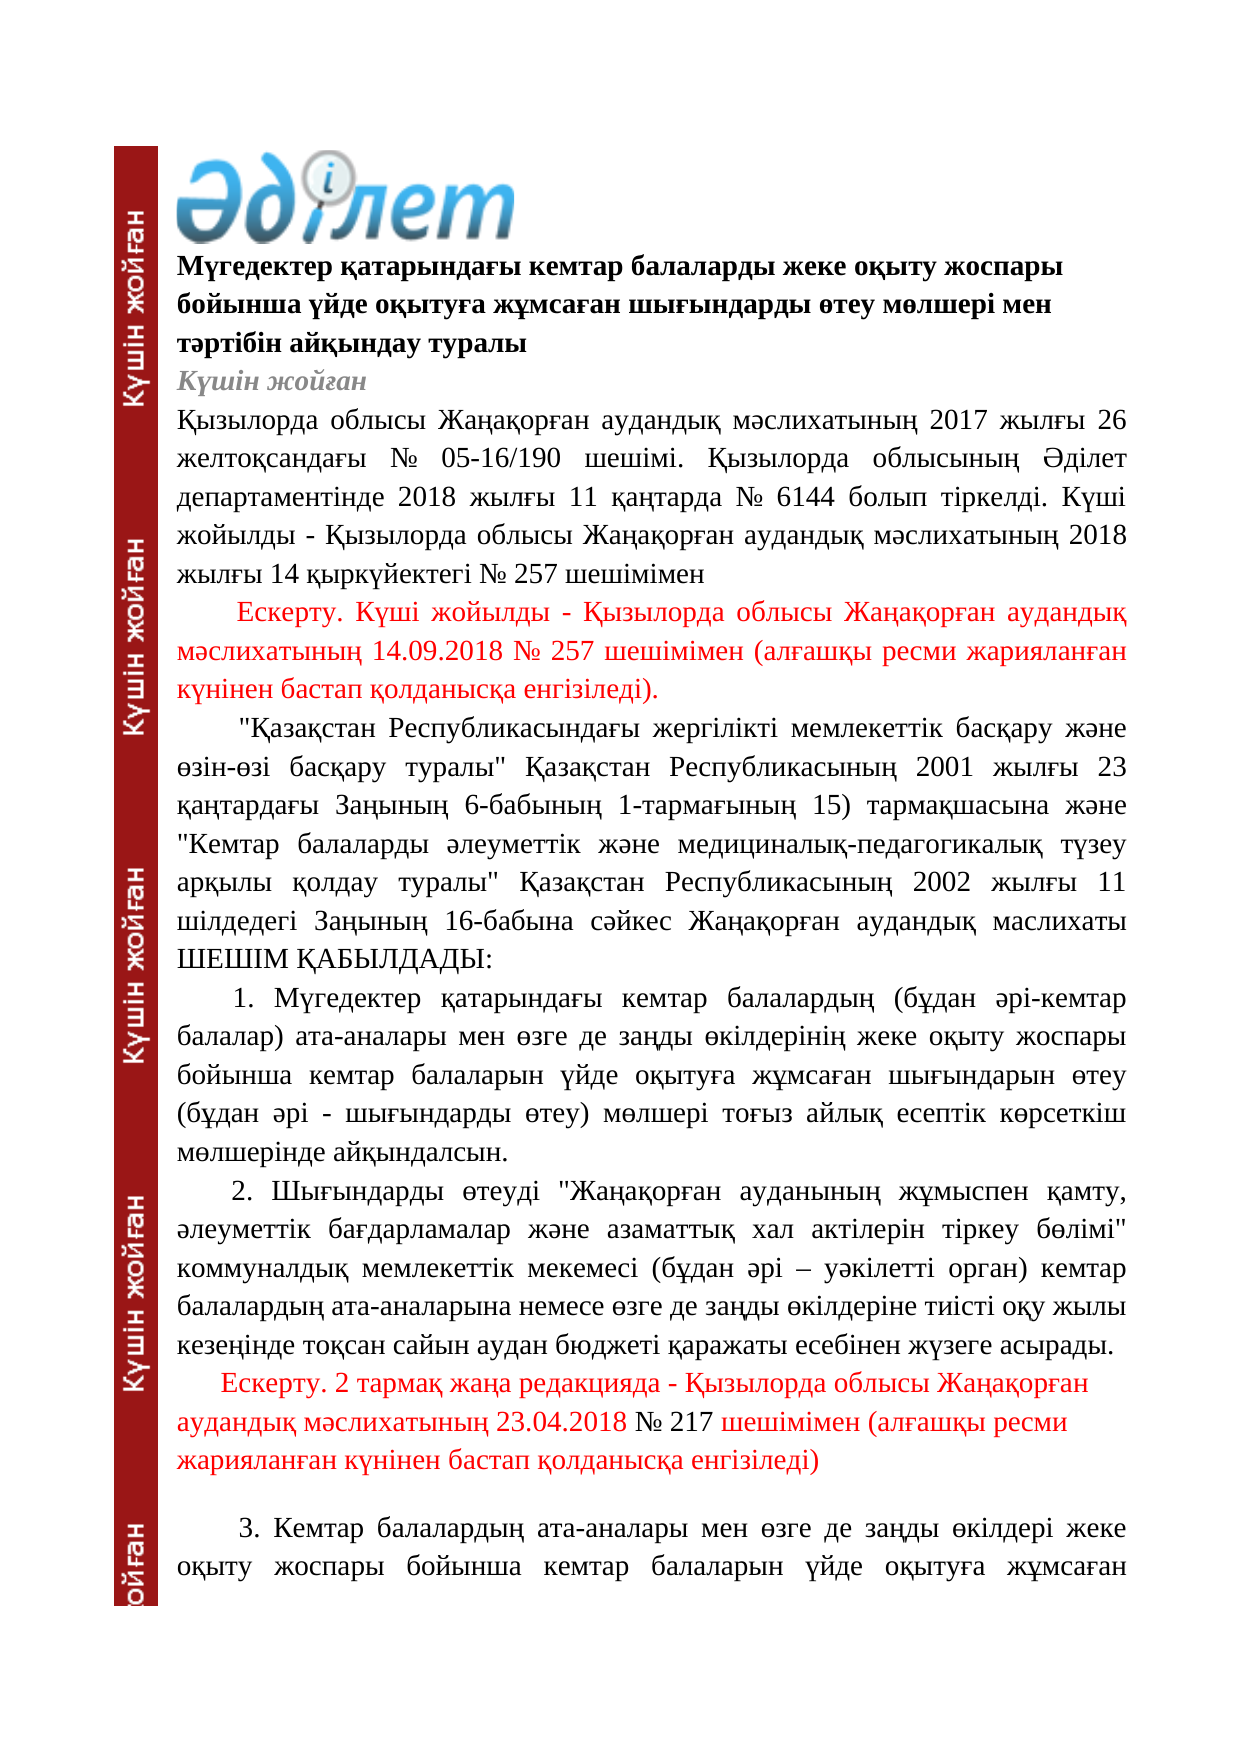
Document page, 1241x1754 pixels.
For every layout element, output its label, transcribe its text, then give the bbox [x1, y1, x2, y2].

text "Қазақстан Республикасындағы жергілікті мемлекеттік басқару және өзін-өзі басқару туралы" Қазақстан Республикасының 2001 жылғы 23 қаңтардағы Заңының 6-бабының 1-тармағының 15) тармақшасына және "Кемтар балаларды әлеуметтік және медициналық-педагогикалық түзеу арқылы қолдау туралы" Қазақстан Республикасының 2002 жылғы 11 шілдедегі Заңының 16-бабына сәйкес Жаңақорған аудандық маслихаты ШЕШІМ ҚАБЫЛДАДЫ: [112, 710, 1128, 975]
text Мүгедектер қатарындағы кемтар балаларды жеке оқыту жоспары бойынша үйде оқытуға жұмсаған шығындарды өтеу мөлшері мен тәртібін айқындау туралы [112, 248, 1128, 358]
picture [114, 1168, 158, 1173]
picture [114, 589, 158, 594]
text Ескерту. 2 тармақ жаңа редакцияда - Қызылорда облысы Жаңақорған аудандық мәслихатының 23.04.2018 № 217 шешімімен (алғашқы ресми жарияланған күнінен бастап қолданысқа енгізіледі) [112, 1365, 1128, 1506]
text Ескерту. Күші жойылды - Қызылорда облысы Жаңақорған аудандық мәслихатының 14.09.2018 № 257 шешімімен (алғашқы ресми жарияланған күнінен бастап қолданысқа енгізіледі). [112, 594, 1128, 705]
text Күшін жойған [112, 363, 1128, 397]
picture [114, 1360, 158, 1365]
text 1. Мүгедектер қатарындағы кемтар балалардың (бұдан әрі-кемтар балалар) ата-аналары мен өзге де заңды өкілдерінің жеке оқыту жоспары бойынша кемтар балаларын үйде оқытуға жұмсаған шығындарын өтеу (бұдан әрі - шығындарды өтеу) мөлшері тоғыз айлық есептік көрсеткіш мөлшерінде айқындалсын. [112, 980, 1128, 1168]
text 2. Шығындарды өтеуді "Жаңақорған ауданының жұмыспен қамту, әлеуметтік бағдарламалар және азаматтық хал актілерін тіркеу бөлімі" коммуналдық мемлекеттік мекемесі (бұдан әрі – уәкілетті орган) кемтар балалардың ата-аналарына немесе өзге де заңды өкілдеріне тиісті оқу жылы кезеңінде тоқсан сайын аудан бюджеті қаражаты есебінен жүзеге асырады. [112, 1173, 1128, 1360]
picture [114, 1506, 158, 1510]
picture [114, 1582, 158, 1606]
picture [176, 150, 515, 244]
picture [114, 705, 158, 710]
picture [114, 975, 158, 980]
picture [114, 397, 158, 402]
text Қызылорда облысы Жаңақорған аудандық мәслихатының 2017 жылғы 26 желтоқсандағы № 05-16/190 шешімі. Қызылорда облысының Әділет департаментінде 2018 жылғы 11 қаңтарда № 6144 болып тіркелді. Күші жойылды - Қызылорда облысы Жаңақорған аудандық мәслихатының 2018 жылғы 14 қыркүйектегі № 257 шешімімен [112, 402, 1128, 589]
picture [114, 358, 158, 363]
picture [114, 146, 158, 248]
